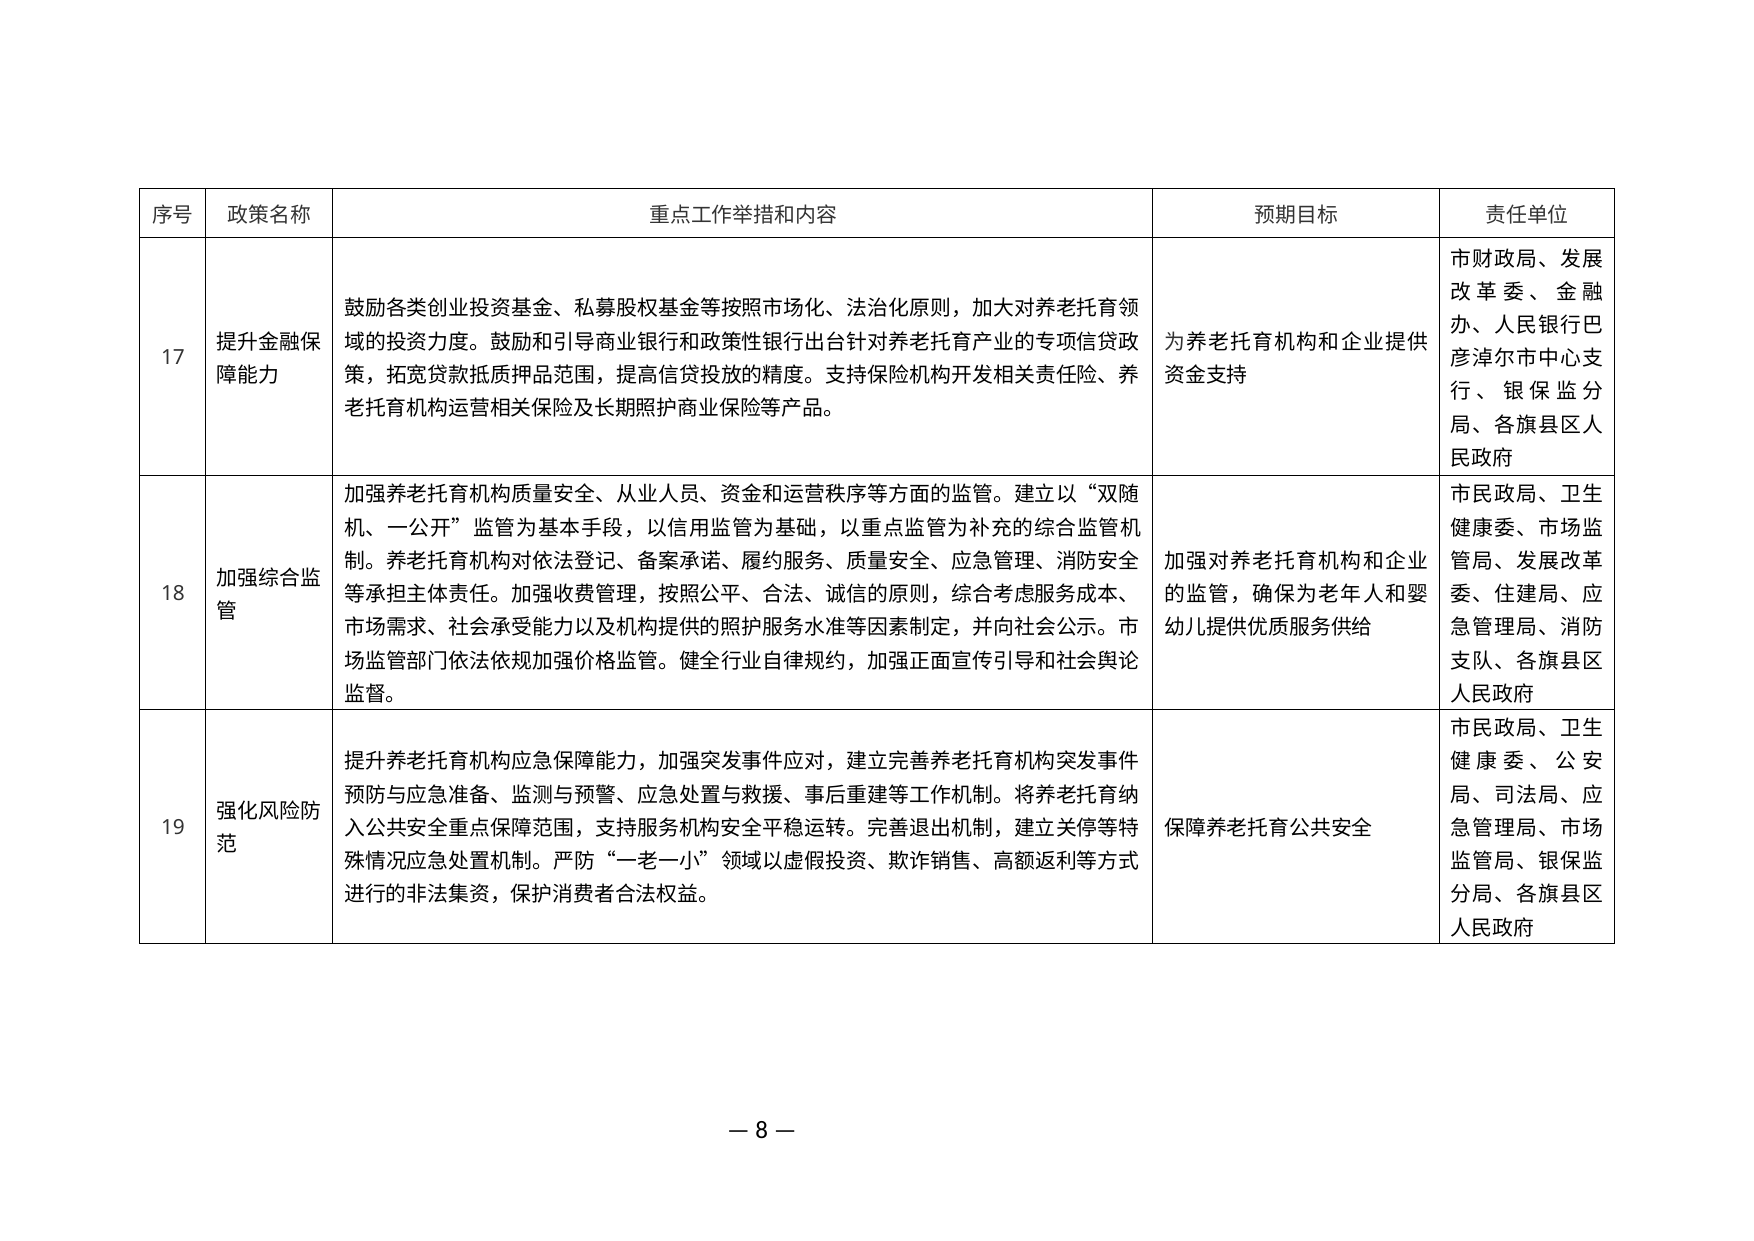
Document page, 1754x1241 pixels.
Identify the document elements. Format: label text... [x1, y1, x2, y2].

table_header 责任单位 [1440, 189, 1614, 237]
table_cell 提升金融保障能力 [206, 238, 332, 475]
table_cell 市民政局、卫生健康委、市场监管局、发展改革委、住建局、应急管理局、消防支队、各旗县区人民政府 [1440, 476, 1614, 709]
table_cell 加强养老托育机构质量安全、从业人员、资金和运营秩序等方面的监管。建立以“双随机、一公开”监管为基本手段，以信用监管为基础，以重点监管为补充的综合监管机制。养老托育机构对依法登记、备案承诺、履约服务、质量安全、应急管理、消防安全等承担主体责任。加强收费管理，按照公平、合法、诚信的原则，综合考虑服务成本、市场需求、社会承受能力以及机构提供的照护服务水准等因素制定，并向社会公示。市场监管部门依法依规加强价格监管。健全行业自律规约，加强正面宣传引导和社会舆论监督。 [333, 476, 1152, 709]
table_cell 19 [140, 710, 205, 942]
table_cell 市财政局、发展改革委、金融办、人民银行巴彦淖尔市中心支行、银保监分局、各旗县区人民政府 [1440, 238, 1614, 475]
table_cell 强化风险防范 [206, 710, 332, 942]
table_header 序号 [140, 189, 205, 237]
table_cell 鼓励各类创业投资基金、私募股权基金等按照市场化、法治化原则，加大对养老托育领域的投资力度。鼓励和引导商业银行和政策性银行出台针对养老托育产业的专项信贷政策，拓宽贷款抵质押品范围，提高信贷投放的精度。支持保险机构开发相关责任险、养老托育机构运营相关保险及长期照护商业保险等产品。 [333, 238, 1152, 475]
table_header 政策名称 [206, 189, 332, 237]
table_cell 为养老托育机构和企业提供资金支持 [1153, 238, 1439, 475]
table_cell 提升养老托育机构应急保障能力，加强突发事件应对，建立完善养老托育机构突发事件预防与应急准备、监测与预警、应急处置与救援、事后重建等工作机制。将养老托育纳入公共安全重点保障范围，支持服务机构安全平稳运转。完善退出机制，建立关停等特殊情况应急处置机制。严防“一老一小”领域以虚假投资、欺诈销售、高额返利等方式进行的非法集资，保护消费者合法权益。 [333, 710, 1152, 942]
table_cell 加强对养老托育机构和企业的监管，确保为老年人和婴幼儿提供优质服务供给 [1153, 476, 1439, 709]
table_cell 保障养老托育公共安全 [1153, 710, 1439, 942]
table_cell 市民政局、卫生健康委、公安局、司法局、应急管理局、市场监管局、银保监分局、各旗县区人民政府 [1440, 710, 1614, 942]
table_cell 18 [140, 476, 205, 709]
table_header 重点工作举措和内容 [333, 189, 1152, 237]
table_header 预期目标 [1153, 189, 1439, 237]
table_cell 加强综合监管 [206, 476, 332, 709]
table_cell 17 [140, 238, 205, 475]
